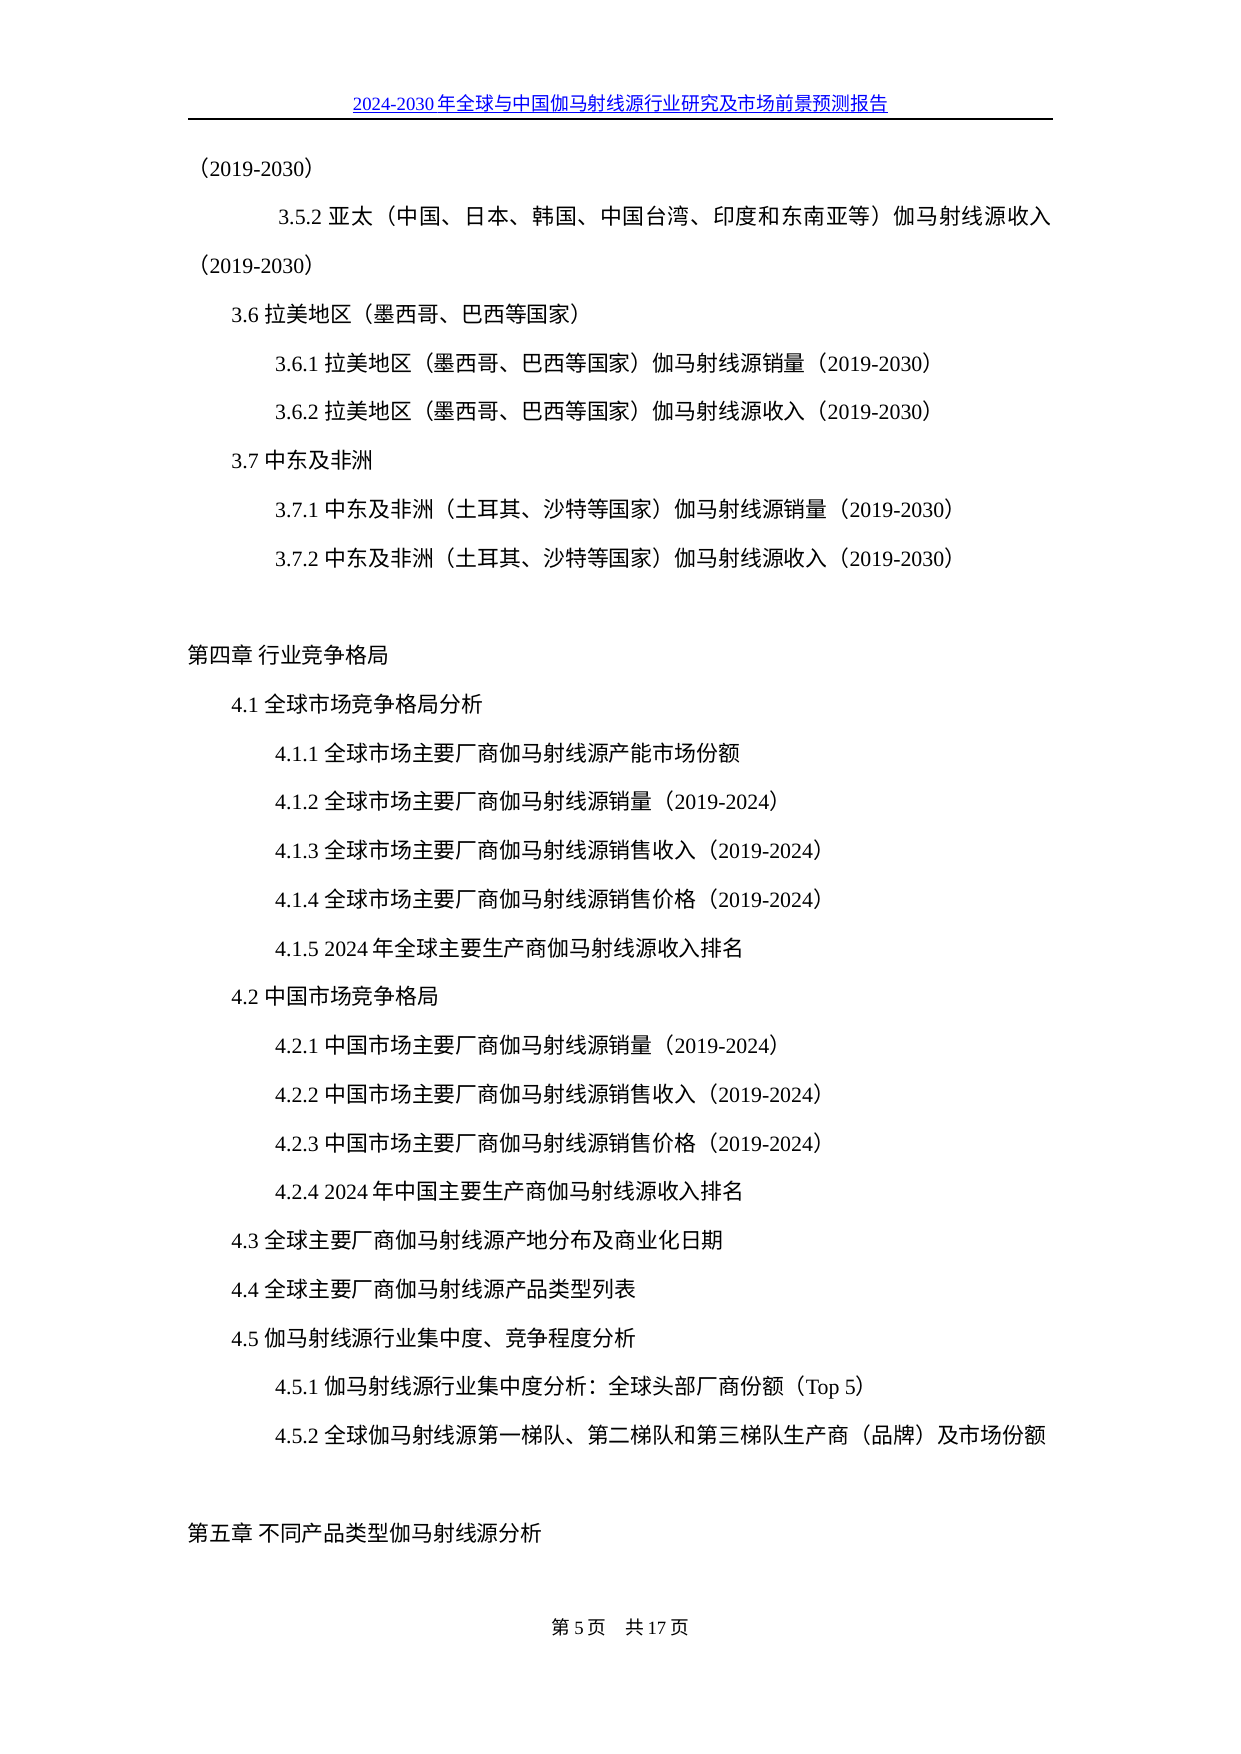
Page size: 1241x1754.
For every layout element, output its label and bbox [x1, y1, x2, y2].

text [187, 150, 1053, 1548]
